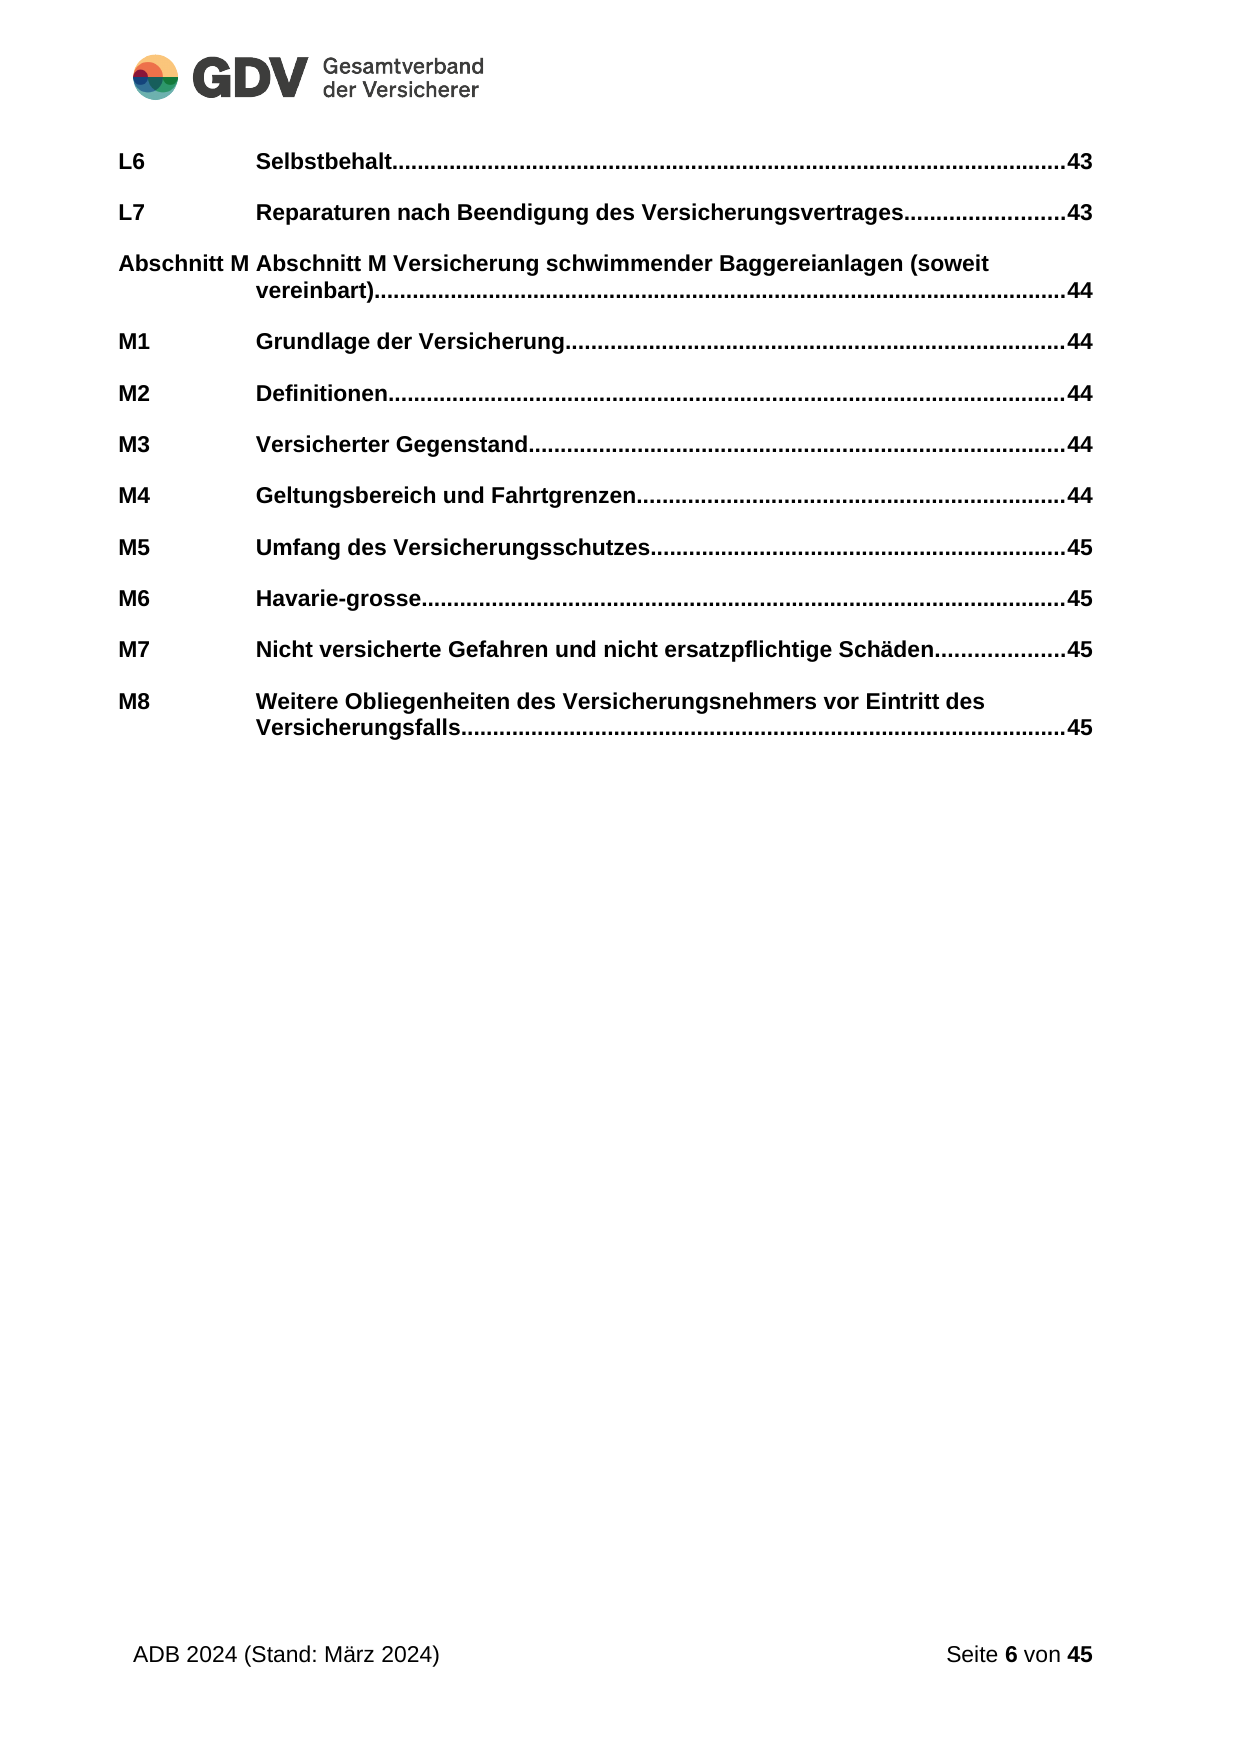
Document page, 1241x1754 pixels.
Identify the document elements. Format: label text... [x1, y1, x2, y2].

text L6 Selbstbehalt 43 [118, 148, 1092, 174]
text M7 Nicht versicherte Gefahren und nicht ersatzpflichtige Schäden 45 [118, 636, 1092, 663]
text M6 Havarie-grosse 45 [118, 585, 1092, 611]
text L7 Reparaturen nach Beendigung des Versicherungsvertrages 43 [118, 199, 1092, 225]
picture [113, 47, 498, 115]
text M8 Weitere Obliegenheiten des Versicherungsnehmers vor Eintritt des Versicherungsfalls 45 [118, 688, 1092, 740]
text M3 Versicherter Gegenstand 44 [118, 431, 1092, 457]
text M5 Umfang des Versicherungsschutzes 45 [118, 533, 1092, 560]
text M1 Grundlage der Versicherung 44 [118, 328, 1092, 354]
text M2 Definitionen 44 [118, 379, 1092, 406]
text Abschnitt M Abschnitt M Versicherung schwimmender Baggereianlagen (soweit vereinbart) 44 [118, 250, 1092, 303]
text M4 Geltungsbereich und Fahrtgrenzen 44 [118, 482, 1092, 508]
